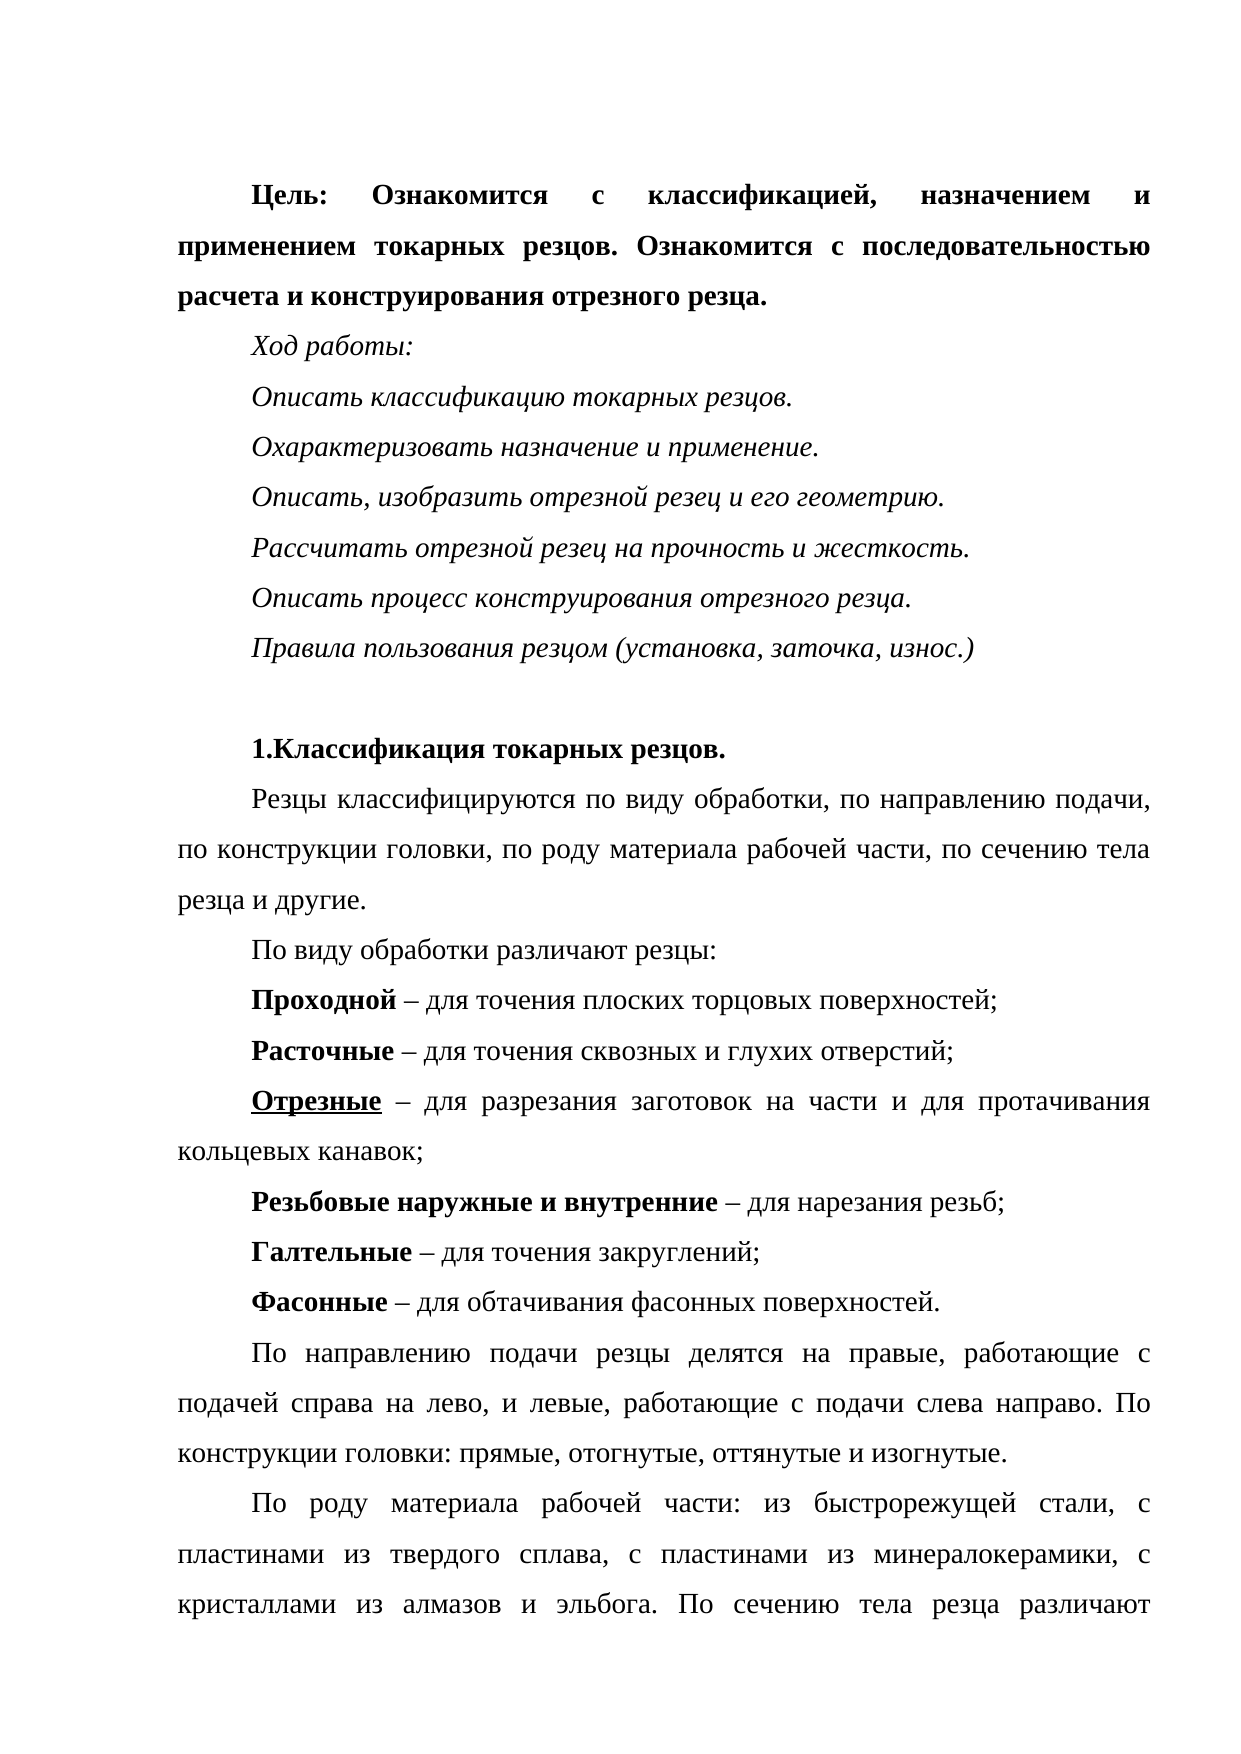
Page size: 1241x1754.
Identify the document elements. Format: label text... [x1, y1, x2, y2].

text По направлению подачи резцы делятся на правые, работающие с подачей справа на лево, и левые, работающие с подачи слева направо. По конструкции головки: прямые, отогнутые, оттянутые и изогнутые. [177, 1335, 1152, 1469]
text Ход работы: [177, 328, 1152, 362]
list Описать классификацию токарных резцов. [177, 379, 1152, 412]
text Проходной – для точения плоских торцовых поверхностей; [177, 982, 1152, 1016]
list Рассчитать отрезной резец на прочность и жесткость. [177, 530, 1152, 563]
text По виду обработки различают резцы: [177, 932, 1152, 966]
list Описать, изобразить отрезной резец и его геометрию. [177, 479, 1152, 513]
list Классификация токарных резцов. [177, 731, 1152, 764]
list Охарактеризовать назначение и применение. [177, 429, 1152, 463]
list Резцы классифицируются по виду обработки, по направлению подачи, по конструкции головки, по роду материала рабочей части, по сечению тела резца и другие. [177, 781, 1152, 915]
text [177, 1486, 1152, 1620]
text Отрезные – для разрезания заготовок на части и для протачивания кольцевых канавок; [177, 1083, 1152, 1167]
list Описать процесс конструирования отрезного резца. [177, 580, 1152, 613]
text Цель: Ознакомится с классификацией, назначением и применением токарных резцов. Ознакомится с последовательностью расчета и конструирования отрезного резца. [177, 177, 1152, 312]
text Фасонные – для обтачивания фасонных поверхностей. [177, 1284, 1152, 1318]
list Правила пользования резцом (установка, заточка, износ.) [177, 630, 1152, 664]
text Галтельные – для точения закруглений; [177, 1234, 1152, 1268]
text Расточные – для точения сквозных и глухих отверстий; [177, 1033, 1152, 1066]
text Резьбовые наружные и внутренние – для нарезания резьб; [177, 1184, 1152, 1217]
